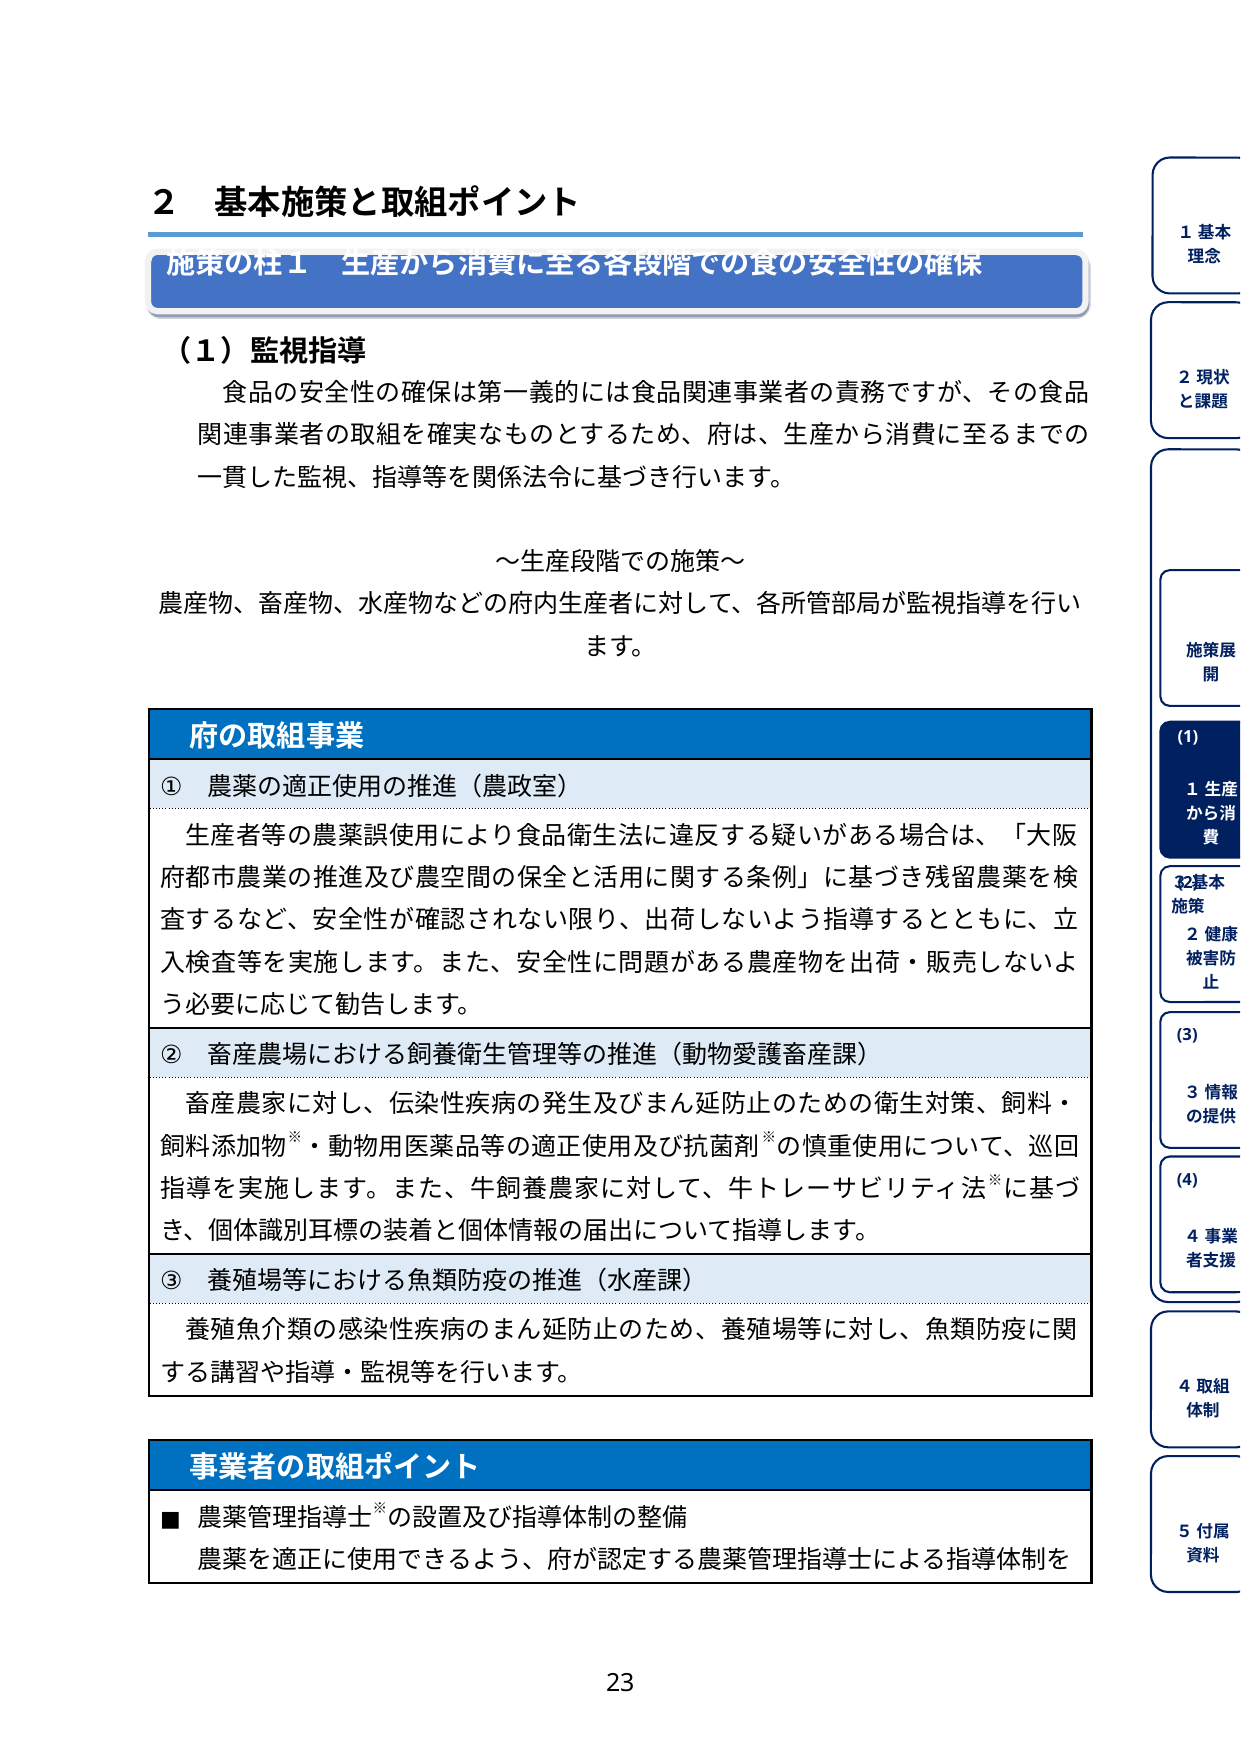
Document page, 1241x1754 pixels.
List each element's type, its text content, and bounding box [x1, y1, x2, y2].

text （１）監視指導 [148, 327, 1092, 369]
table_cell ③ 養殖場等における魚類防疫の推進（水産課） [150, 1255, 1090, 1303]
table_cell 養殖魚介類の感染性疾病のまん延防止のため、養殖場等に対し、魚類防疫に関する講習や指導・監視等を行います。 [150, 1303, 1090, 1394]
text 食品の安全性の確保は第一義的には食品関連事業者の責務ですが、その食品関連事業者の取組を確実なものとするため、府は、生産から消費に至るまでの一貫した監視、指導等を関係法令に基づき行います。 [198, 369, 1092, 496]
table_cell 畜産農家に対し、伝染性疾病の発生及びまん延防止のための衛生対策、飼料・飼料添加物※・動物用医薬品等の適正使用及び抗菌剤※の慎重使用について、巡回指導を実施します。また、牛飼養農家に対して、牛トレーサビリティ法※に基づき、個体識別耳標の装着と個体情報の届出について指導します。 [150, 1077, 1090, 1253]
table_cell 生産者等の農薬誤使用により食品衛生法に違反する疑いがある場合は、「大阪府都市農業の推進及び農空間の保全と活用に関する条例」に基づき残留農薬を検査するなど、安全性が確認されない限り、出荷しないよう指導するとともに、立入検査等を実施します。また、安全性に問題がある農産物を出荷・販売しないよう必要に応じて勧告します。 [150, 808, 1090, 1027]
table_header 事業者の取組ポイント [150, 1441, 1090, 1489]
text ２ 基本施策と取組ポイント [148, 158, 1092, 243]
text 農産物、畜産物、水産物などの府内生産者に対して、各所管部局が監視指導を行います。 [148, 581, 1092, 666]
table_cell ① 農薬の適正使用の推進（農政室） [150, 760, 1090, 808]
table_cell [150, 1491, 1090, 1582]
table_cell ② 畜産農場における飼養衛生管理等の推進（動物愛護畜産課） [150, 1029, 1090, 1077]
text ～生産段階での施策～ [148, 539, 1092, 581]
table_header 府の取組事業 [150, 710, 1090, 758]
